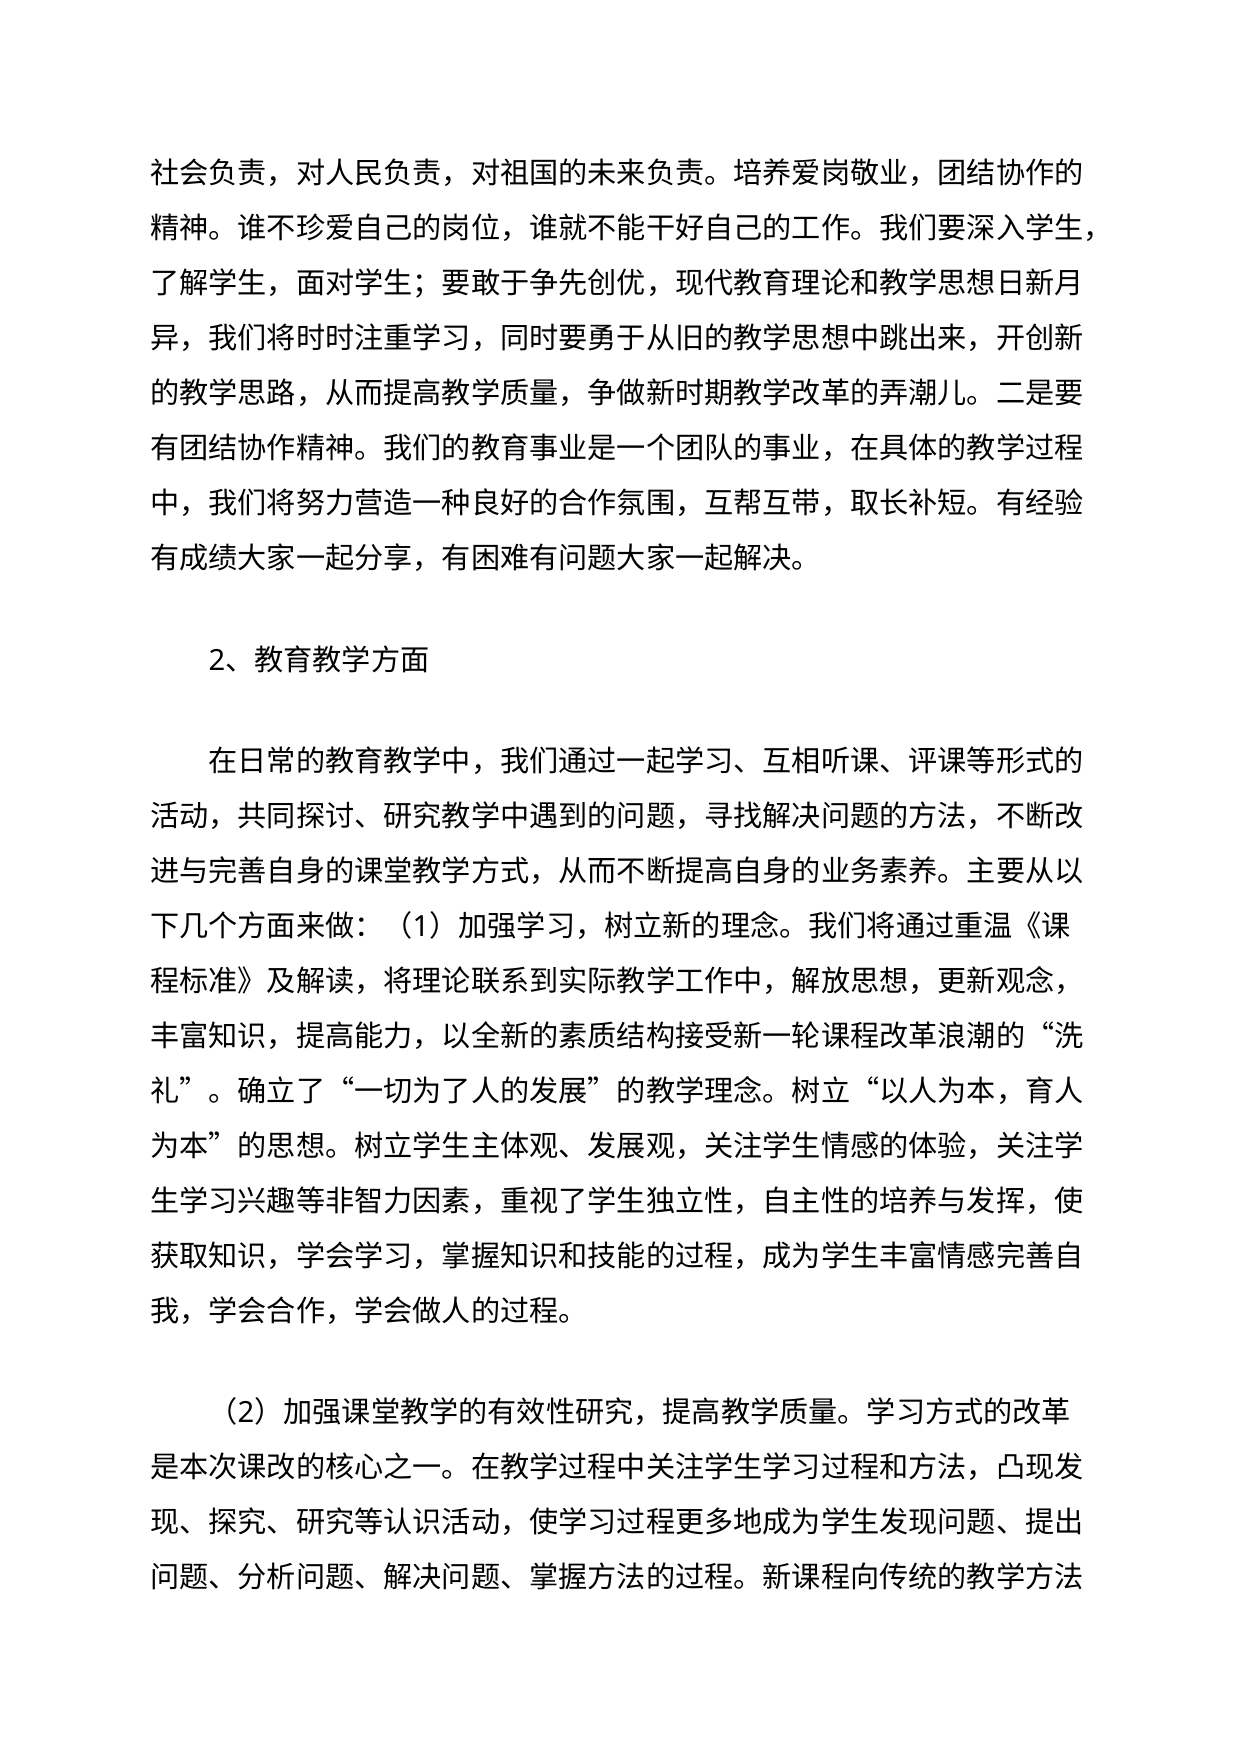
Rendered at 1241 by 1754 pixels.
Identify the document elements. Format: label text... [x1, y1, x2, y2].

text 在日常的教育教学中，我们通过一起学习、互相听课、评课等形式的活动，共同探讨、研究教学中遇到的问题，寻找解决问题的方法，不断改进与完善自身的课堂教学方式，从而不断提高自身的业务素养。主要从以下几个方面来做：（1）加强学习，树立新的理念。我们将通过重温《课程标准》及解读，将理论联系到实际教学工作中，解放思想，更新观念，丰富知识，提高能力，以全新的素质结构接受新一轮课程改革浪潮的“洗礼”。确立了“一切为了人的发展”的教学理念。树立“以人为本，育人为本”的思想。树立学生主体观、发展观，关注学生情感的体验，关注学生学习兴趣等非智力因素，重视了学生独立性，自主性的培养与发挥，使获取知识，学会学习，掌握知识和技能的过程，成为学生丰富情感完善自我，学会合作，学会做人的过程。 [150, 738, 1090, 1329]
text 2、教育教学方面 [150, 636, 1090, 678]
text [150, 1389, 1090, 1596]
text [150, 150, 1090, 577]
